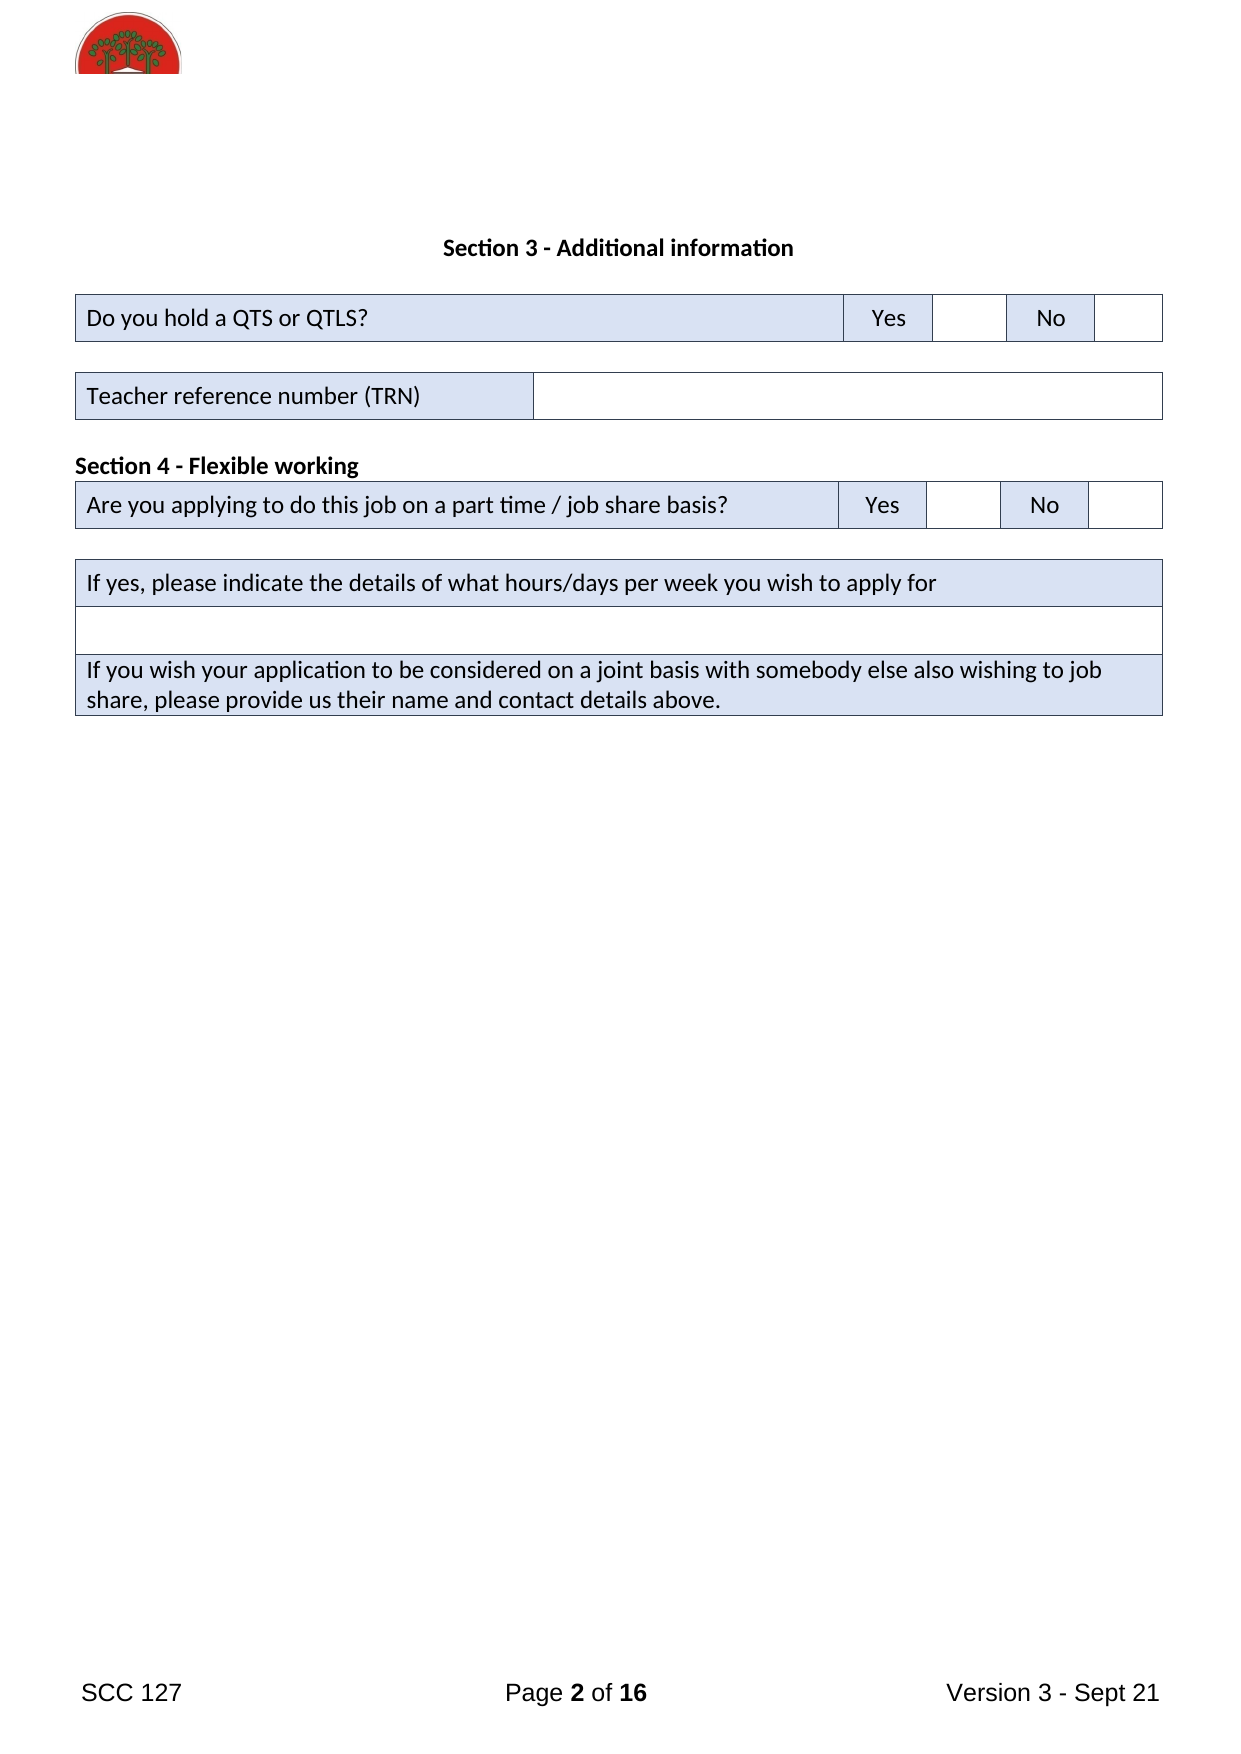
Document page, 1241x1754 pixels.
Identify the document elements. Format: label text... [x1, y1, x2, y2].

table_cell If you wish your application to be considered on a joint basis with somebody else also wishing to job share, please provide us their name and contact details above. [76, 655, 1162, 715]
table_header [1095, 295, 1162, 341]
table_header [927, 482, 1000, 528]
table_cell [76, 607, 1162, 653]
table_header Do you hold a QTS or QTLS? [76, 295, 843, 341]
table_header Teacher reference number (TRN) [76, 373, 533, 419]
subtitle Section 4 - Flexible working [75, 450, 1162, 481]
table_header [1089, 482, 1162, 528]
table_header Yes [839, 482, 926, 528]
table_header If yes, please indicate the details of what hours/days per week you wish to apply for [76, 560, 1162, 606]
subtitle Section 3 - Additional information [75, 232, 1162, 263]
table_header [534, 373, 1162, 419]
table_header Are you applying to do this job on a part time / job share basis? [76, 482, 838, 528]
table_header No [1001, 482, 1088, 528]
table_header No [1007, 295, 1094, 341]
table_header Yes [844, 295, 932, 341]
table_header [933, 295, 1006, 341]
picture [75, 12, 182, 74]
